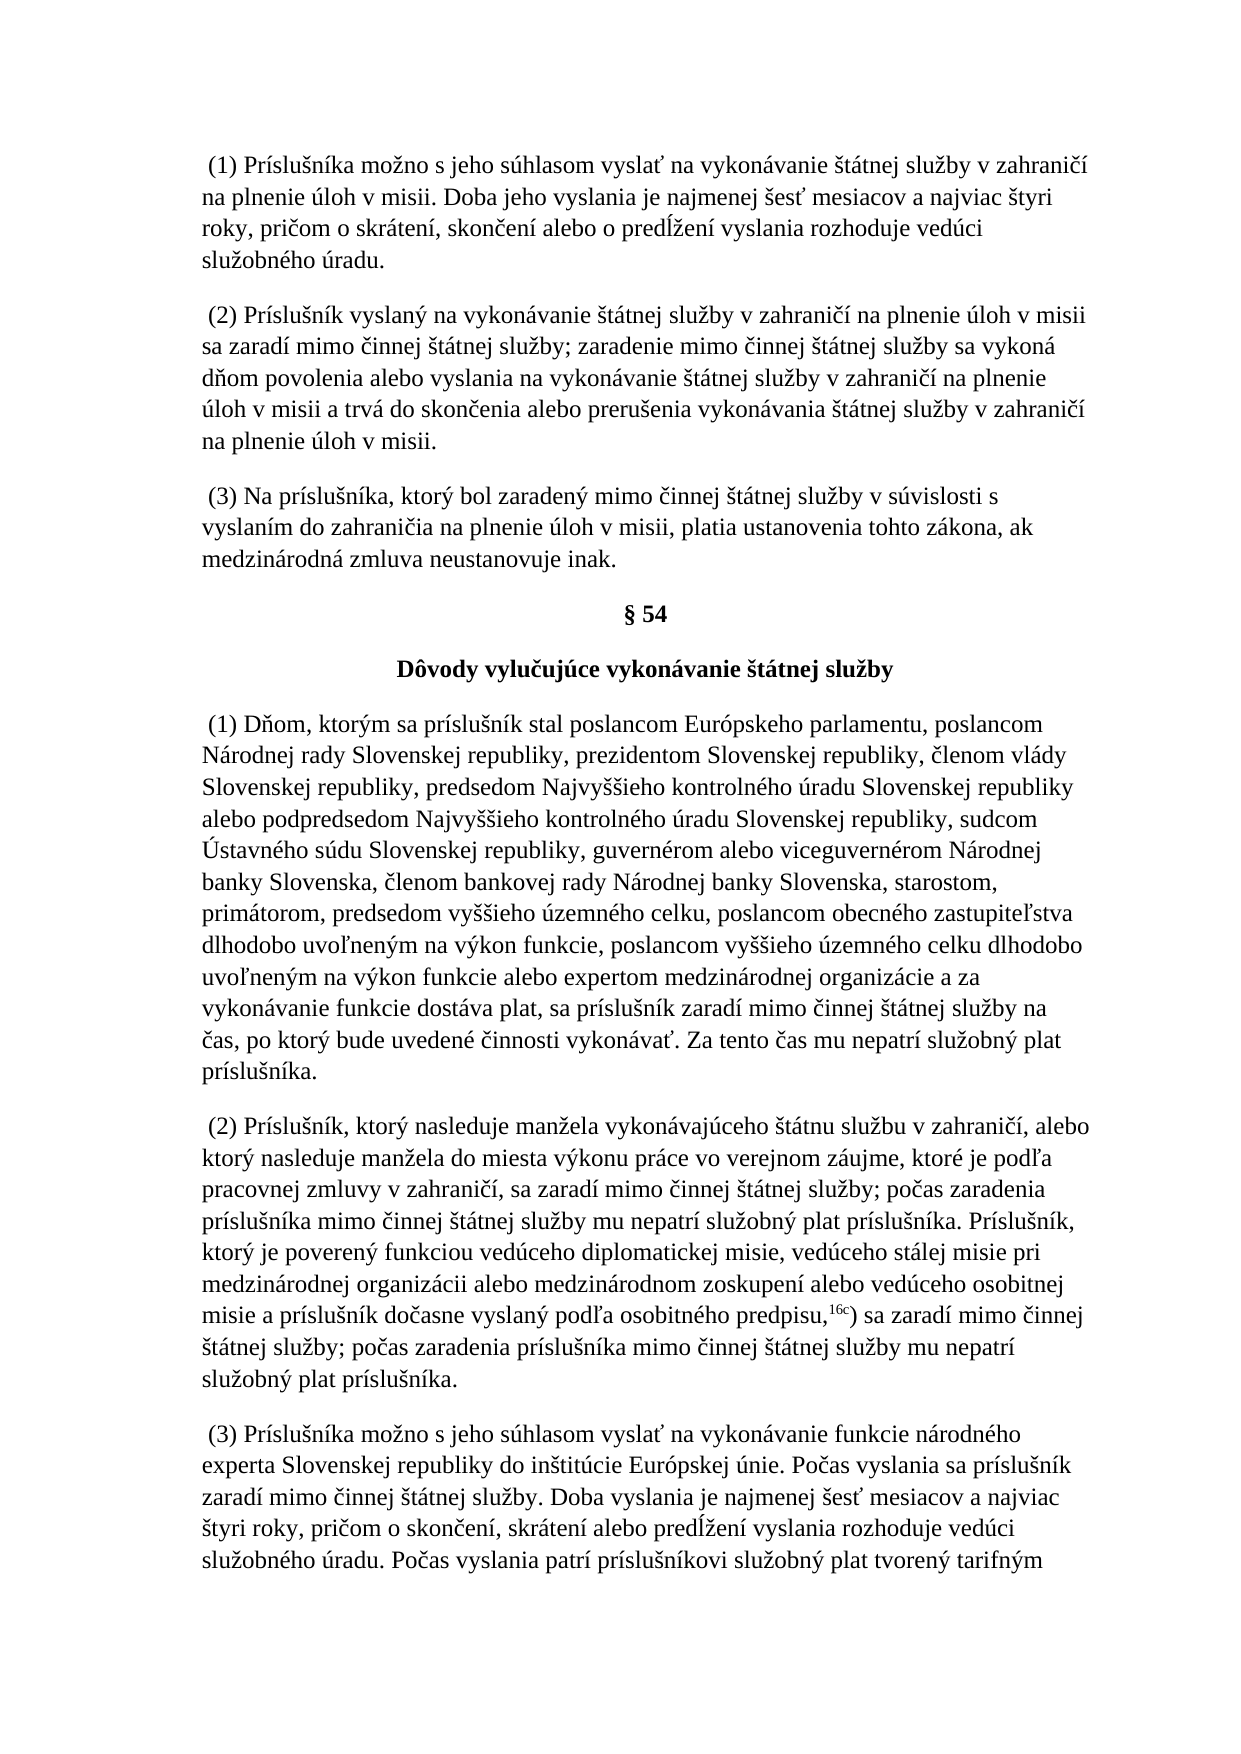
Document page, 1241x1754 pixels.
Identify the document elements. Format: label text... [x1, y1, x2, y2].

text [202, 1419, 1090, 1574]
text (1) Príslušníka možno s jeho súhlasom vyslať na vykonávanie štátnej služby v zahraničí na plnenie úloh v misii. Doba jeho vyslania je najmenej šesť mesiacov a najviac štyri roky, pričom o skrátení, skončení alebo o predĺžení vyslania rozhoduje vedúci služobného úradu. [202, 150, 1090, 273]
text (2) Príslušník, ktorý nasleduje manžela vykonávajúceho štátnu službu v zahraničí, alebo ktorý nasleduje manžela do miesta výkonu práce vo verejnom záujme, ktoré je podľa pracovnej zmluvy v zahraničí, sa zaradí mimo činnej štátnej služby; počas zaradenia príslušníka mimo činnej štátnej služby mu nepatrí služobný plat príslušníka. Príslušník, ktorý je poverený funkciou vedúceho diplomatickej misie, vedúceho stálej misie pri medzinárodnej organizácii alebo medzinárodnom zoskupení alebo vedúceho osobitnej misie a príslušník dočasne vyslaný podľa osobitného predpisu,16c) sa zaradí mimo činnej štátnej služby; počas zaradenia príslušníka mimo činnej štátnej služby mu nepatrí služobný plat príslušníka. [202, 1111, 1090, 1392]
text Dôvody vylučujúce vykonávanie štátnej služby [194, 654, 1090, 683]
text § 54 [194, 599, 1090, 628]
text (3) Na príslušníka, ktorý bol zaradený mimo činnej štátnej služby v súvislosti s vyslaním do zahraničia na plnenie úloh v misii, platia ustanovenia tohto zákona, ak medzinárodná zmluva neustanovuje inak. [202, 481, 1090, 573]
text (1) Dňom, ktorým sa príslušník stal poslancom Európskeho parlamentu, poslancom Národnej rady Slovenskej republiky, prezidentom Slovenskej republiky, členom vlády Slovenskej republiky, predsedom Najvyššieho kontrolného úradu Slovenskej republiky alebo podpredsedom Najvyššieho kontrolného úradu Slovenskej republiky, sudcom Ústavného súdu Slovenskej republiky, guvernérom alebo viceguvernérom Národnej banky Slovenska, členom bankovej rady Národnej banky Slovenska, starostom, primátorom, predsedom vyššieho územného celku, poslancom obecného zastupiteľstva dlhodobo uvoľneným na výkon funkcie, poslancom vyššieho územného celku dlhodobo uvoľneným na výkon funkcie alebo expertom medzinárodnej organizácie a za vykonávanie funkcie dostáva plat, sa príslušník zaradí mimo činnej štátnej služby na čas, po ktorý bude uvedené činnosti vykonávať. Za tento čas mu nepatrí služobný plat príslušníka. [202, 709, 1090, 1085]
text (2) Príslušník vyslaný na vykonávanie štátnej služby v zahraničí na plnenie úloh v misii sa zaradí mimo činnej štátnej služby; zaradenie mimo činnej štátnej služby sa vykoná dňom povolenia alebo vyslania na vykonávanie štátnej služby v zahraničí na plnenie úloh v misii a trvá do skončenia alebo prerušenia vykonávania štátnej služby v zahraničí na plnenie úloh v misii. [202, 300, 1090, 455]
